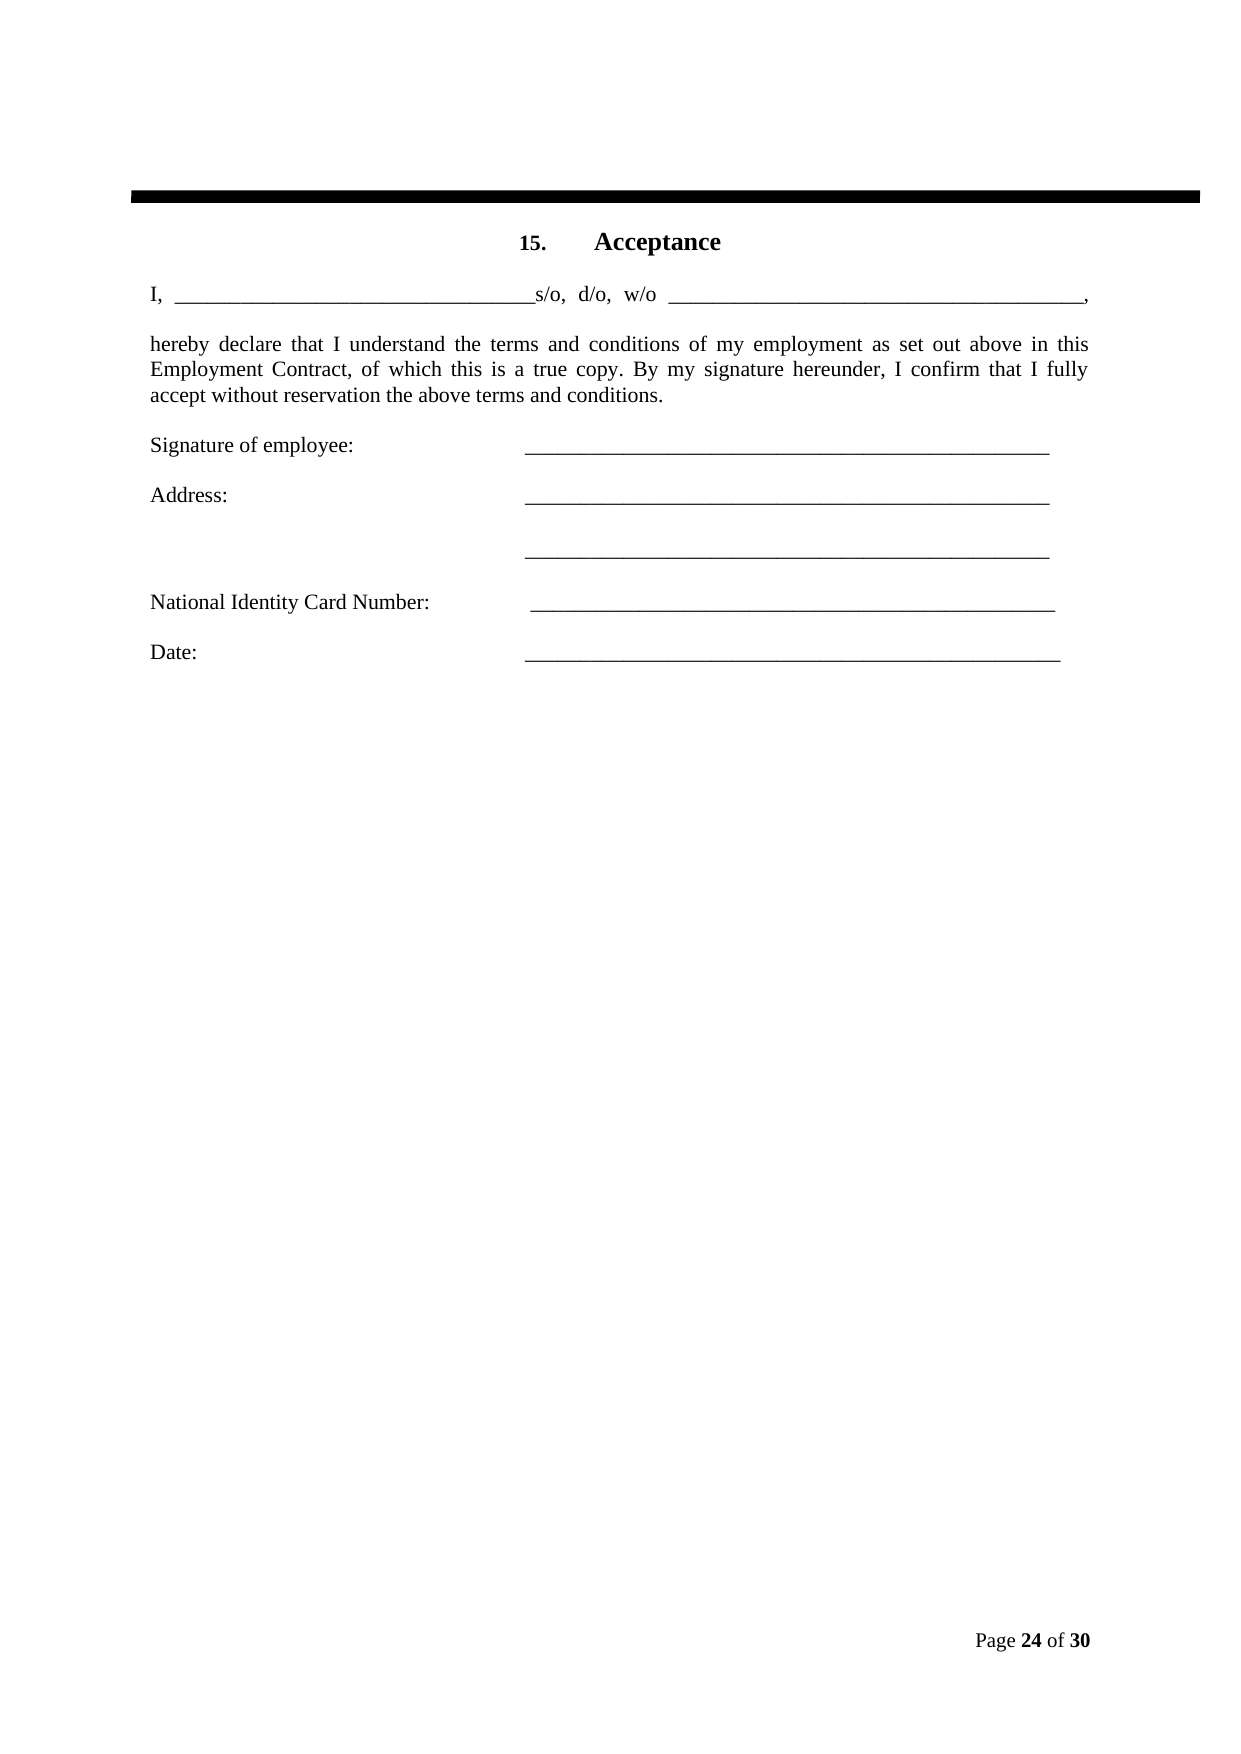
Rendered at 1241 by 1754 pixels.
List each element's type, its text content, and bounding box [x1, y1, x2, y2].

text National Identity Card Number: ________________________________________________ [150, 589, 1090, 614]
text Signature of employee: ________________________________________________ [150, 432, 1090, 457]
list Acceptance [150, 226, 1090, 256]
text I, _________________________________s/o, d/o, w/o ______________________________________, [150, 281, 1090, 331]
text Address: ________________________________________________ [150, 482, 1090, 508]
text ________________________________________________ [150, 536, 1090, 561]
text hereby declare that I understand the terms and conditions of my employment as set out above in this Employment Contract, of which this is a true copy. By my signature hereunder, I confirm that I fully accept without reservation the above terms and conditions. [150, 331, 1090, 407]
text Date: _________________________________________________ [150, 639, 1090, 664]
